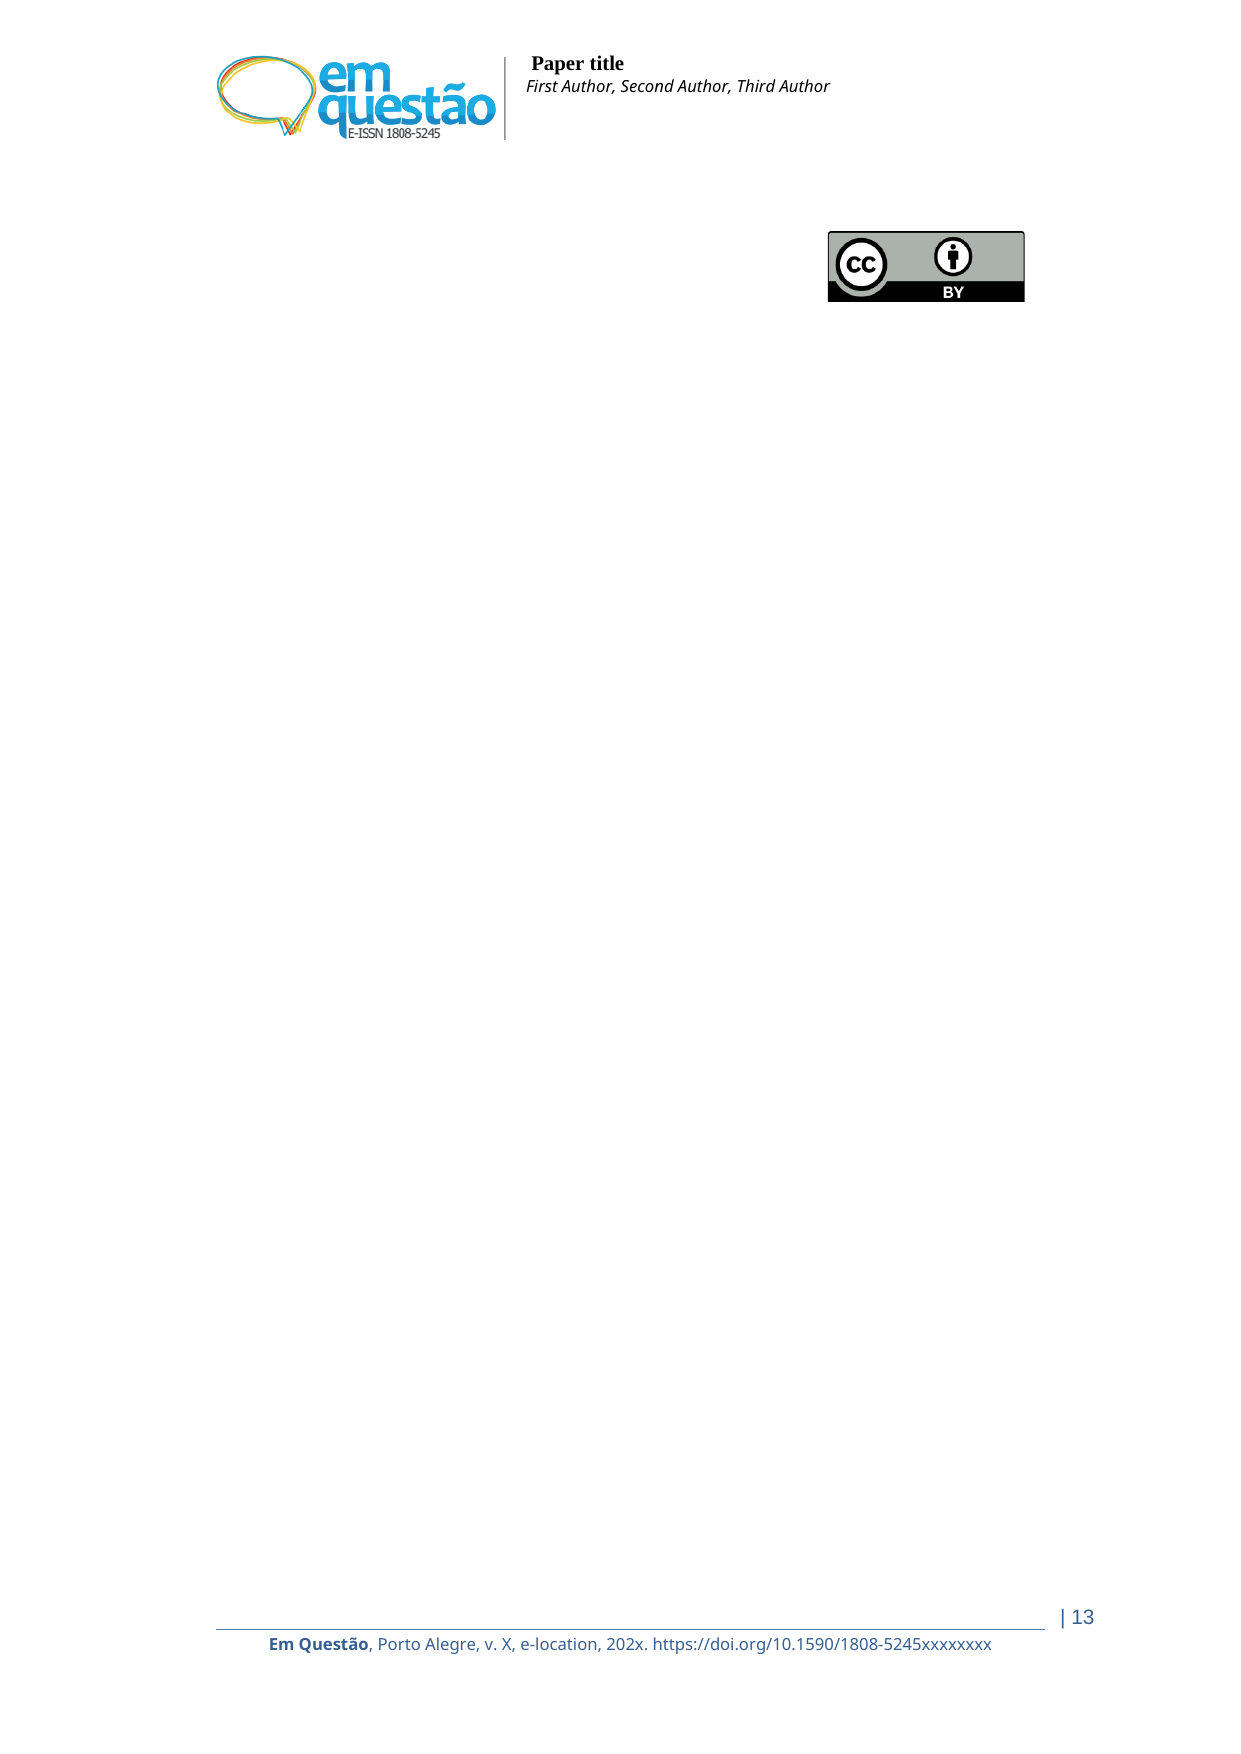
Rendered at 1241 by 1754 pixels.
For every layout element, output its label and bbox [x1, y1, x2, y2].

picture [827, 231, 1025, 302]
